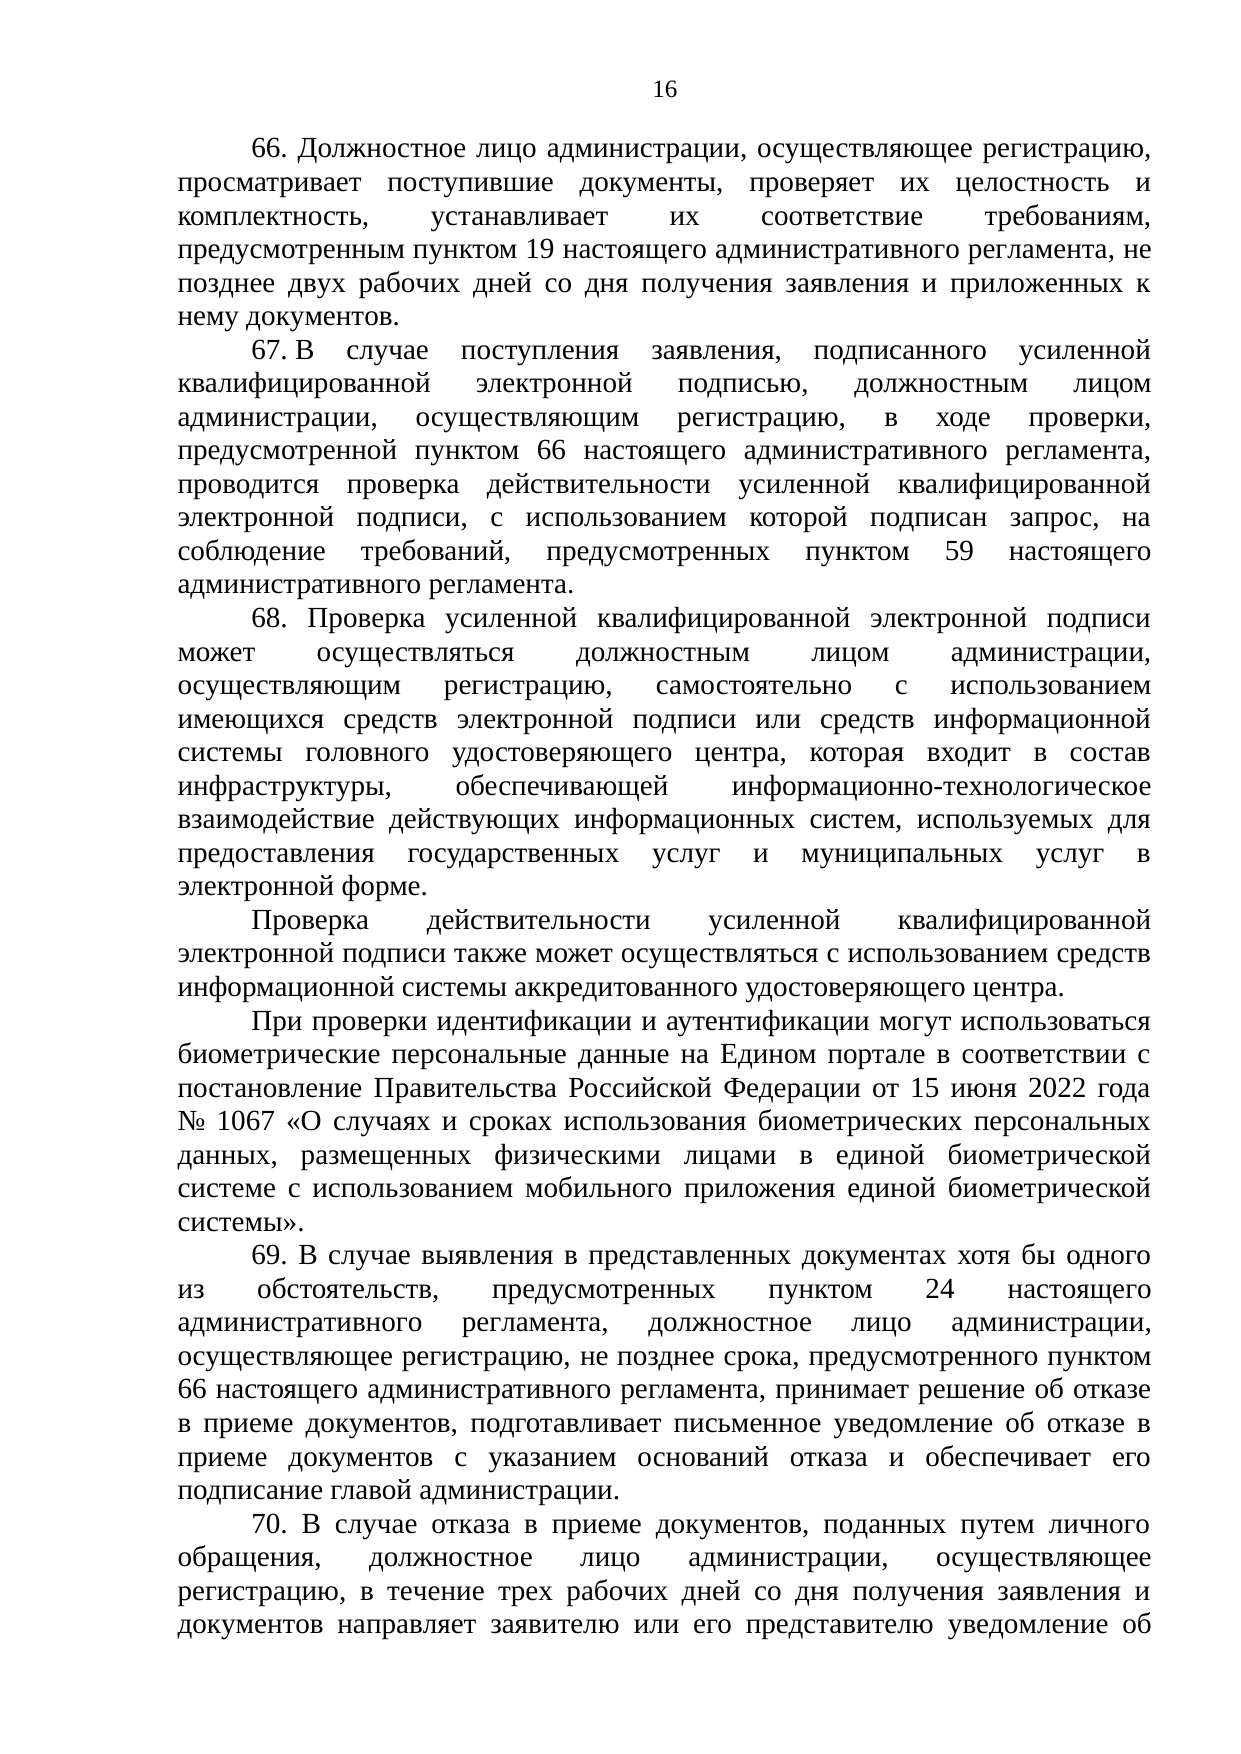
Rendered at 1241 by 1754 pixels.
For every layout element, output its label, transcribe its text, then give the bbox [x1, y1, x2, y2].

text 66. Должностное лицо администрации, осуществляющее регистрацию, просматривает поступившие документы, проверяет их целостность и комплектность, устанавливает их соответствие требованиям, предусмотренным пунктом 19 настоящего административного регламента, не позднее двух рабочих дней со дня получения заявления и приложенных к нему документов. [177, 131, 1152, 332]
text При проверки идентификации и аутентификации могут использоваться биометрические персональные данные на Едином портале в соответствии с постановление Правительства Российской Федерации от 15 июня 2022 года № 1067 «О случаях и сроках использования биометрических персональных данных, размещенных физическими лицами в единой биометрической системе с использованием мобильного приложения единой биометрической системы». [177, 1003, 1152, 1237]
text 69. В случае выявления в представленных документах хотя бы одного из обстоятельств, предусмотренных пунктом 24 настоящего административного регламента, должностное лицо администрации, осуществляющее регистрацию, не позднее срока, предусмотренного пунктом 66 настоящего административного регламента, принимает решение об отказе в приеме документов, подготавливает письменное уведомление об отказе в приеме документов с указанием оснований отказа и обеспечивает его подписание главой администрации. [177, 1237, 1152, 1506]
text 67. В случае поступления заявления, подписанного усиленной квалифицированной электронной подписью, должностным лицом администрации, осуществляющим регистрацию, в ходе проверки, предусмотренной пунктом 66 настоящего административного регламента, проводится проверка действительности усиленной квалифицированной электронной подписи, с использованием которой подписан запрос, на соблюдение требований, предусмотренных пунктом 59 настоящего административного регламента. [177, 332, 1152, 600]
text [177, 1506, 1152, 1640]
text Проверка действительности усиленной квалифицированной электронной подписи также может осуществляться с использованием средств информационной системы аккредитованного удостоверяющего центра. [177, 902, 1152, 1003]
text 68. Проверка усиленной квалифицированной электронной подписи может осуществляться должностным лицом администрации, осуществляющим регистрацию, самостоятельно с использованием имеющихся средств электронной подписи или средств информационной системы головного удостоверяющего центра, которая входит в состав инфраструктуры, обеспечивающей информационно-технологическое взаимодействие действующих информационных систем, используемых для предоставления государственных услуг и муниципальных услуг в электронной форме. [177, 600, 1152, 902]
